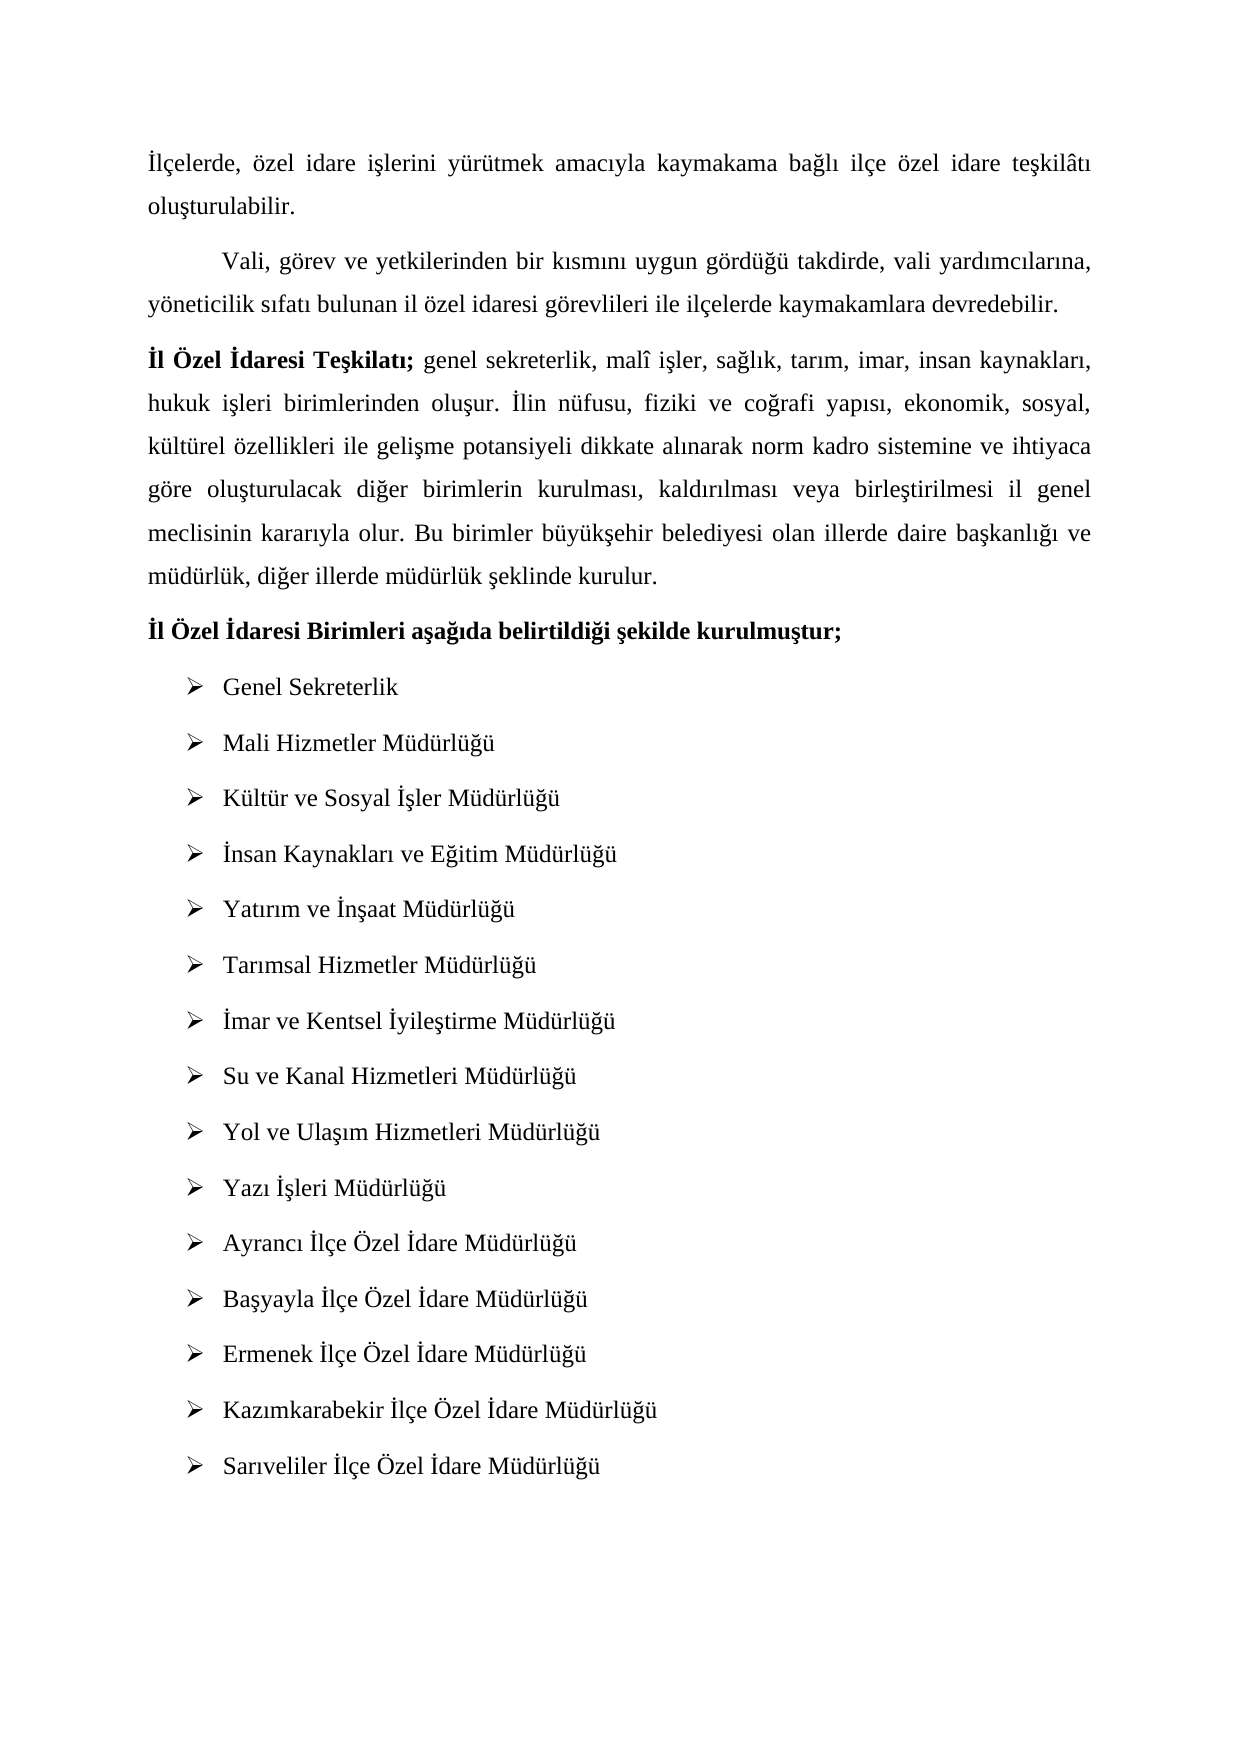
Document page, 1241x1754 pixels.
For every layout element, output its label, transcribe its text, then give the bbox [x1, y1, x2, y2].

list Yazı İşleri Müdürlüğü [185, 1173, 1092, 1201]
list Başyayla İlçe Özel İdare Müdürlüğü [185, 1284, 1092, 1313]
list Su ve Kanal Hizmetleri Müdürlüğü [185, 1061, 1092, 1090]
list İmar ve Kentsel İyileştirme Müdürlüğü [185, 1006, 1092, 1034]
list Kazımkarabekir İlçe Özel İdare Müdürlüğü [185, 1395, 1092, 1424]
list Tarımsal Hizmetler Müdürlüğü [185, 950, 1092, 979]
list Genel Sekreterlik [185, 672, 1092, 701]
list İnsan Kaynakları ve Eğitim Müdürlüğü [185, 839, 1092, 868]
list Kültür ve Sosyal İşler Müdürlüğü [185, 783, 1092, 812]
list Ermenek İlçe Özel İdare Müdürlüğü [185, 1339, 1092, 1368]
text İl Özel İdaresi Teşkilatı; genel sekreterlik, malî işler, sağlık, tarım, imar, insan kaynakları, hukuk işleri birimlerinden oluşur. İlin nüfusu, fiziki ve coğrafi yapısı, ekonomik, sosyal, kültürel özellikleri ile gelişme potansiyeli dikkate alınarak norm kadro sistemine ve ihtiyaca göre oluşturulacak diğer birimlerin kurulması, kaldırılması veya birleştirilmesi il genel meclisinin kararıyla olur. Bu birimler büyükşehir belediyesi olan illerde daire başkanlığı ve müdürlük, diğer illerde müdürlük şeklinde kurulur. [148, 345, 1092, 589]
text Vali, görev ve yetkilerinden bir kısmını uygun gördüğü takdirde, vali yardımcılarına, yöneticilik sıfatı bulunan il özel idaresi görevlileri ile ilçelerde kaymakamlara devredebilir. [148, 246, 1092, 318]
list Yol ve Ulaşım Hizmetleri Müdürlüğü [185, 1117, 1092, 1146]
text İl Özel İdaresi Birimleri aşağıda belirtildiği şekilde kurulmuştur; [148, 616, 1092, 645]
list Yatırım ve İnşaat Müdürlüğü [185, 894, 1092, 923]
list Ayrancı İlçe Özel İdare Müdürlüğü [185, 1228, 1092, 1257]
list Sarıveliler İlçe Özel İdare Müdürlüğü [185, 1451, 1092, 1479]
list Mali Hizmetler Müdürlüğü [185, 728, 1092, 756]
text İlçelerde, özel idare işlerini yürütmek amacıyla kaymakama bağlı ilçe özel idare teşkilâtı oluşturulabilir. [148, 148, 1092, 219]
